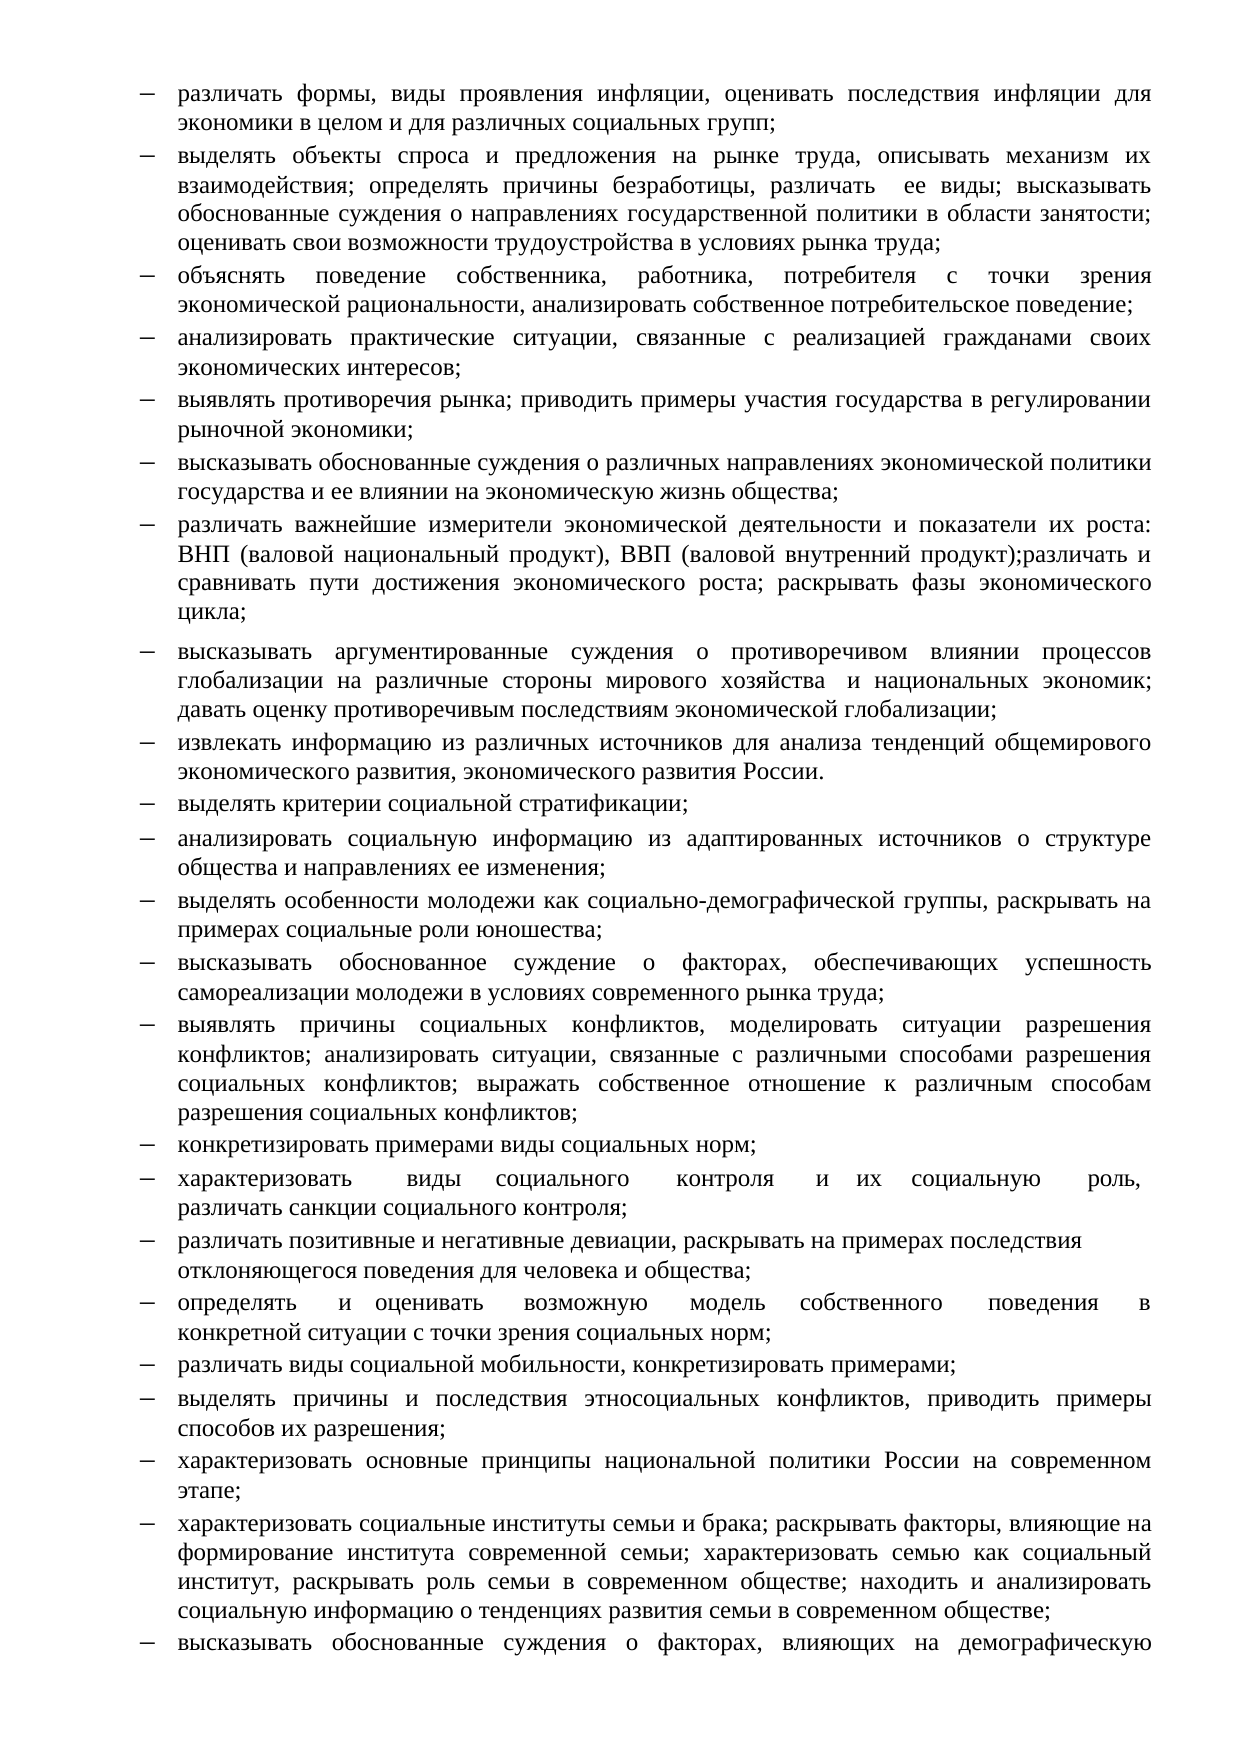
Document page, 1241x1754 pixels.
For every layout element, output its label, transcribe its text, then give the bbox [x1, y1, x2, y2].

list высказывать обоснованное суждение о факторах, обеспечивающих успешность самореализации молодежи в условиях современного рынка труда; [140, 943, 1152, 1006]
list выделять причины и последствия этносоциальных конфликтов, приводить примеры способов их разрешения; [140, 1379, 1152, 1441]
list выделять критерии социальной стратификации; [140, 785, 1165, 819]
list выявлять причины социальных конфликтов, моделировать ситуации разрешения конфликтов; анализировать ситуации, связанные с различными способами разрешения социальных конфликтов; выражать собственное отношение к различным способам разрешения социальных конфликтов; [140, 1006, 1152, 1125]
list характеризовать виды социального контроля и их социальную роль, различать санкции социального контроля; [140, 1159, 1152, 1221]
list высказывать обоснованные суждения о различных направлениях экономической политики государства и ее влиянии на экономическую жизнь общества; [140, 443, 1152, 505]
list различать позитивные и негативные девиации, раскрывать на примерах последствия отклоняющегося поведения для человека и общества; [140, 1221, 1152, 1283]
list выявлять противоречия рынка; приводить примеры участия государства в регулировании рыночной экономики; [140, 381, 1152, 443]
list выделять объекты спроса и предложения на рынке труда, описывать механизм их взаимодействия; определять причины безработицы, различать ее виды; высказывать обоснованные суждения о направлениях государственной политики в области занятости; оценивать свои возможности трудоустройства в условиях рынка труда; [140, 136, 1152, 256]
list анализировать практические ситуации, связанные с реализацией гражданами своих экономических интересов; [140, 318, 1152, 381]
list характеризовать социальные институты семьи и брака; раскрывать факторы, влияющие на формирование института современной семьи; характеризовать семью как социальный институт, раскрывать роль семьи в современном обществе; находить и анализировать социальную информацию о тенденциях развития семьи в современном обществе; [140, 1504, 1152, 1623]
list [140, 1623, 1152, 1657]
list различать виды социальной мобильности, конкретизировать примерами; [140, 1346, 1165, 1379]
list извлекать информацию из различных источников для анализа тенденций общемирового экономического развития, экономического развития России. [140, 723, 1152, 785]
list анализировать социальную информацию из адаптированных источников о структуре общества и направлениях ее изменения; [140, 819, 1152, 881]
list объяснять поведение собственника, работника, потребителя с точки зрения экономической рациональности, анализировать собственное потребительское поведение; [140, 256, 1152, 318]
list конкретизировать примерами виды социальных норм; [140, 1125, 1165, 1159]
list различать формы, виды проявления инфляции, оценивать последствия инфляции для экономики в целом и для различных социальных групп; [140, 74, 1152, 136]
list определять и оценивать возможную модель собственного поведения в конкретной ситуации с точки зрения социальных норм; [140, 1283, 1152, 1346]
list различать важнейшие измерители экономической деятельности и показатели их роста: ВНП (валовой национальный продукт), ВВП (валовой внутренний продукт);различать и сравнивать пути достижения экономического роста; раскрывать фазы экономического цикла; [140, 505, 1152, 625]
list высказывать аргументированные суждения о противоречивом влиянии процессов глобализации на различные стороны мирового хозяйства и национальных экономик; давать оценку противоречивым последствиям экономической глобализации; [140, 632, 1152, 723]
list характеризовать основные принципы национальной политики России на современном этапе; [140, 1441, 1152, 1504]
list выделять особенности молодежи как социально-демографической группы, раскрывать на примерах социальные роли юношества; [140, 881, 1152, 943]
